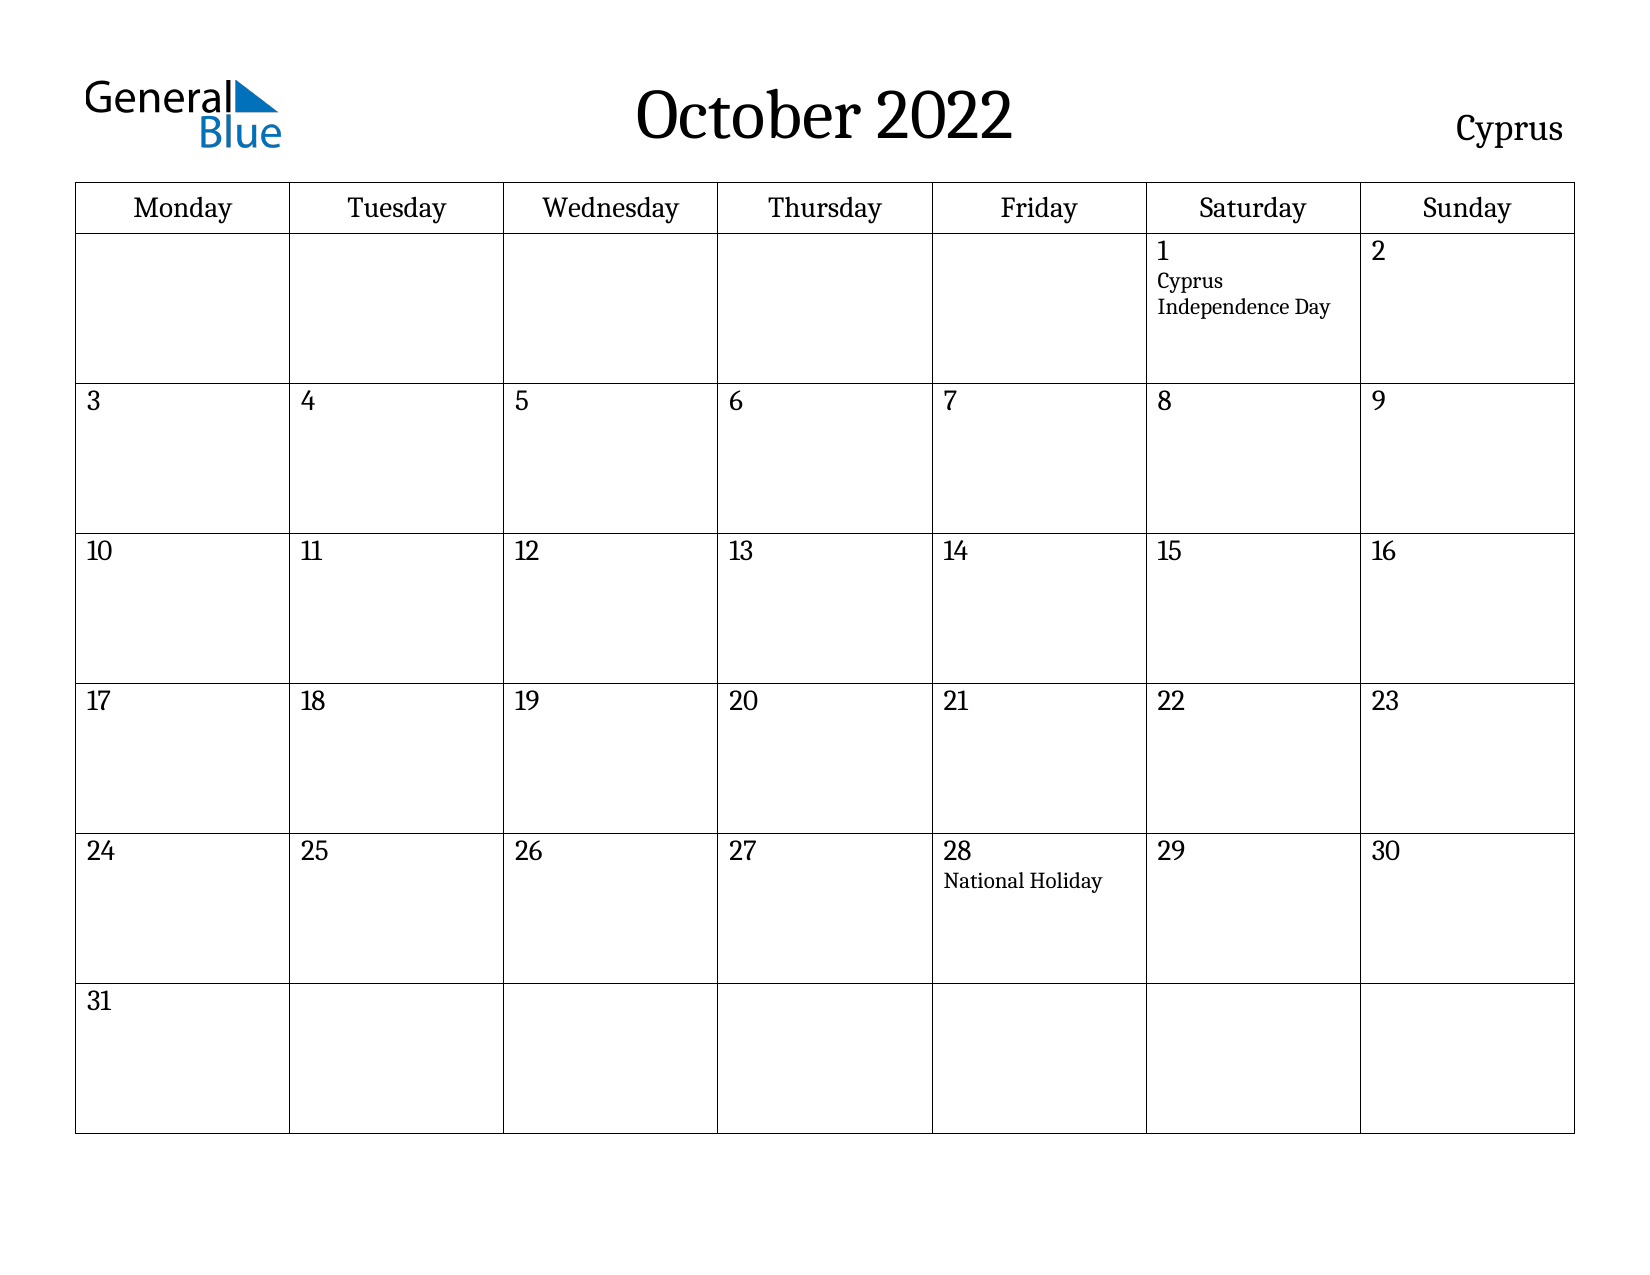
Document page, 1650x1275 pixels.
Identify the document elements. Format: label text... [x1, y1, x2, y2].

table_cell National Holiday [933, 868, 1146, 983]
table_cell 28 [933, 834, 1146, 867]
table_cell [1147, 417, 1360, 533]
table_cell [290, 1018, 503, 1133]
table_cell [933, 984, 1146, 1017]
table_cell 31 [76, 984, 289, 1017]
table_cell [718, 717, 932, 833]
table_cell Tuesday [290, 183, 503, 233]
table_cell [1147, 567, 1360, 683]
table_cell [290, 417, 503, 533]
table_cell 16 [1361, 534, 1574, 567]
table_cell 7 [933, 384, 1146, 417]
table_cell Friday [933, 183, 1146, 233]
table_cell [504, 567, 717, 683]
table_cell [290, 234, 503, 267]
table_cell [718, 234, 932, 267]
table_cell [1361, 567, 1574, 683]
table_cell [1361, 267, 1574, 383]
table_cell Cyprus Independence Day [1147, 267, 1360, 383]
table_cell 29 [1147, 834, 1360, 867]
picture [86, 80, 281, 148]
table_cell 26 [504, 834, 717, 867]
table_cell [76, 267, 289, 383]
table_header Cyprus [1146, 75, 1574, 182]
table_cell [76, 417, 289, 533]
table_cell [290, 567, 503, 683]
table_cell 20 [718, 684, 932, 717]
table_cell [76, 567, 289, 683]
table_cell 11 [290, 534, 503, 567]
table_cell [933, 567, 1146, 683]
table_cell [504, 267, 717, 383]
table_cell [504, 868, 717, 983]
table_cell [1147, 984, 1360, 1017]
table_header [76, 75, 503, 182]
table_cell [290, 984, 503, 1017]
table_cell [1147, 1018, 1360, 1133]
table_cell [1361, 868, 1574, 983]
table_cell 9 [1361, 384, 1574, 417]
table_cell 10 [76, 534, 289, 567]
table_cell [718, 868, 932, 983]
table_cell [718, 267, 932, 383]
table_cell [76, 1018, 289, 1133]
table_cell [1147, 717, 1360, 833]
table_cell 24 [76, 834, 289, 867]
table_cell 2 [1361, 234, 1574, 267]
table_cell [718, 984, 932, 1017]
table_cell [933, 1018, 1146, 1133]
table_cell [1361, 1018, 1574, 1133]
table_cell 14 [933, 534, 1146, 567]
table_cell 27 [718, 834, 932, 867]
table_cell 23 [1361, 684, 1574, 717]
table_cell 22 [1147, 684, 1360, 717]
table_cell [718, 1018, 932, 1133]
table_cell [76, 868, 289, 983]
table_cell 8 [1147, 384, 1360, 417]
table_cell Sunday [1361, 183, 1574, 233]
table_cell [933, 417, 1146, 533]
table_cell 21 [933, 684, 1146, 717]
table_cell 1 [1147, 234, 1360, 267]
table_cell [933, 267, 1146, 383]
table_cell [504, 984, 717, 1017]
table_cell [504, 1018, 717, 1133]
table_cell [504, 417, 717, 533]
table_cell [290, 267, 503, 383]
table_cell 3 [76, 384, 289, 417]
table_cell [718, 567, 932, 683]
table_cell [290, 717, 503, 833]
table_cell [933, 717, 1146, 833]
table_header October 2022 [504, 75, 1146, 182]
table_cell 25 [290, 834, 503, 867]
table_cell [718, 417, 932, 533]
table_cell [1361, 984, 1574, 1017]
table_cell 18 [290, 684, 503, 717]
table_cell 13 [718, 534, 932, 567]
table_cell [76, 717, 289, 833]
table_cell 6 [718, 384, 932, 417]
table_cell 19 [504, 684, 717, 717]
table_cell 17 [76, 684, 289, 717]
table_cell [76, 234, 289, 267]
table_cell [933, 234, 1146, 267]
table_cell Thursday [718, 183, 932, 233]
table_cell Wednesday [504, 183, 717, 233]
table_cell Saturday [1147, 183, 1360, 233]
table_cell [504, 234, 717, 267]
table_cell 5 [504, 384, 717, 417]
table_cell 15 [1147, 534, 1360, 567]
table_cell [1361, 417, 1574, 533]
table_cell [290, 868, 503, 983]
table_cell 30 [1361, 834, 1574, 867]
table_cell [1147, 868, 1360, 983]
table_cell [1361, 717, 1574, 833]
table_cell 4 [290, 384, 503, 417]
table_cell 12 [504, 534, 717, 567]
table_cell Monday [76, 183, 289, 233]
table_cell [504, 717, 717, 833]
